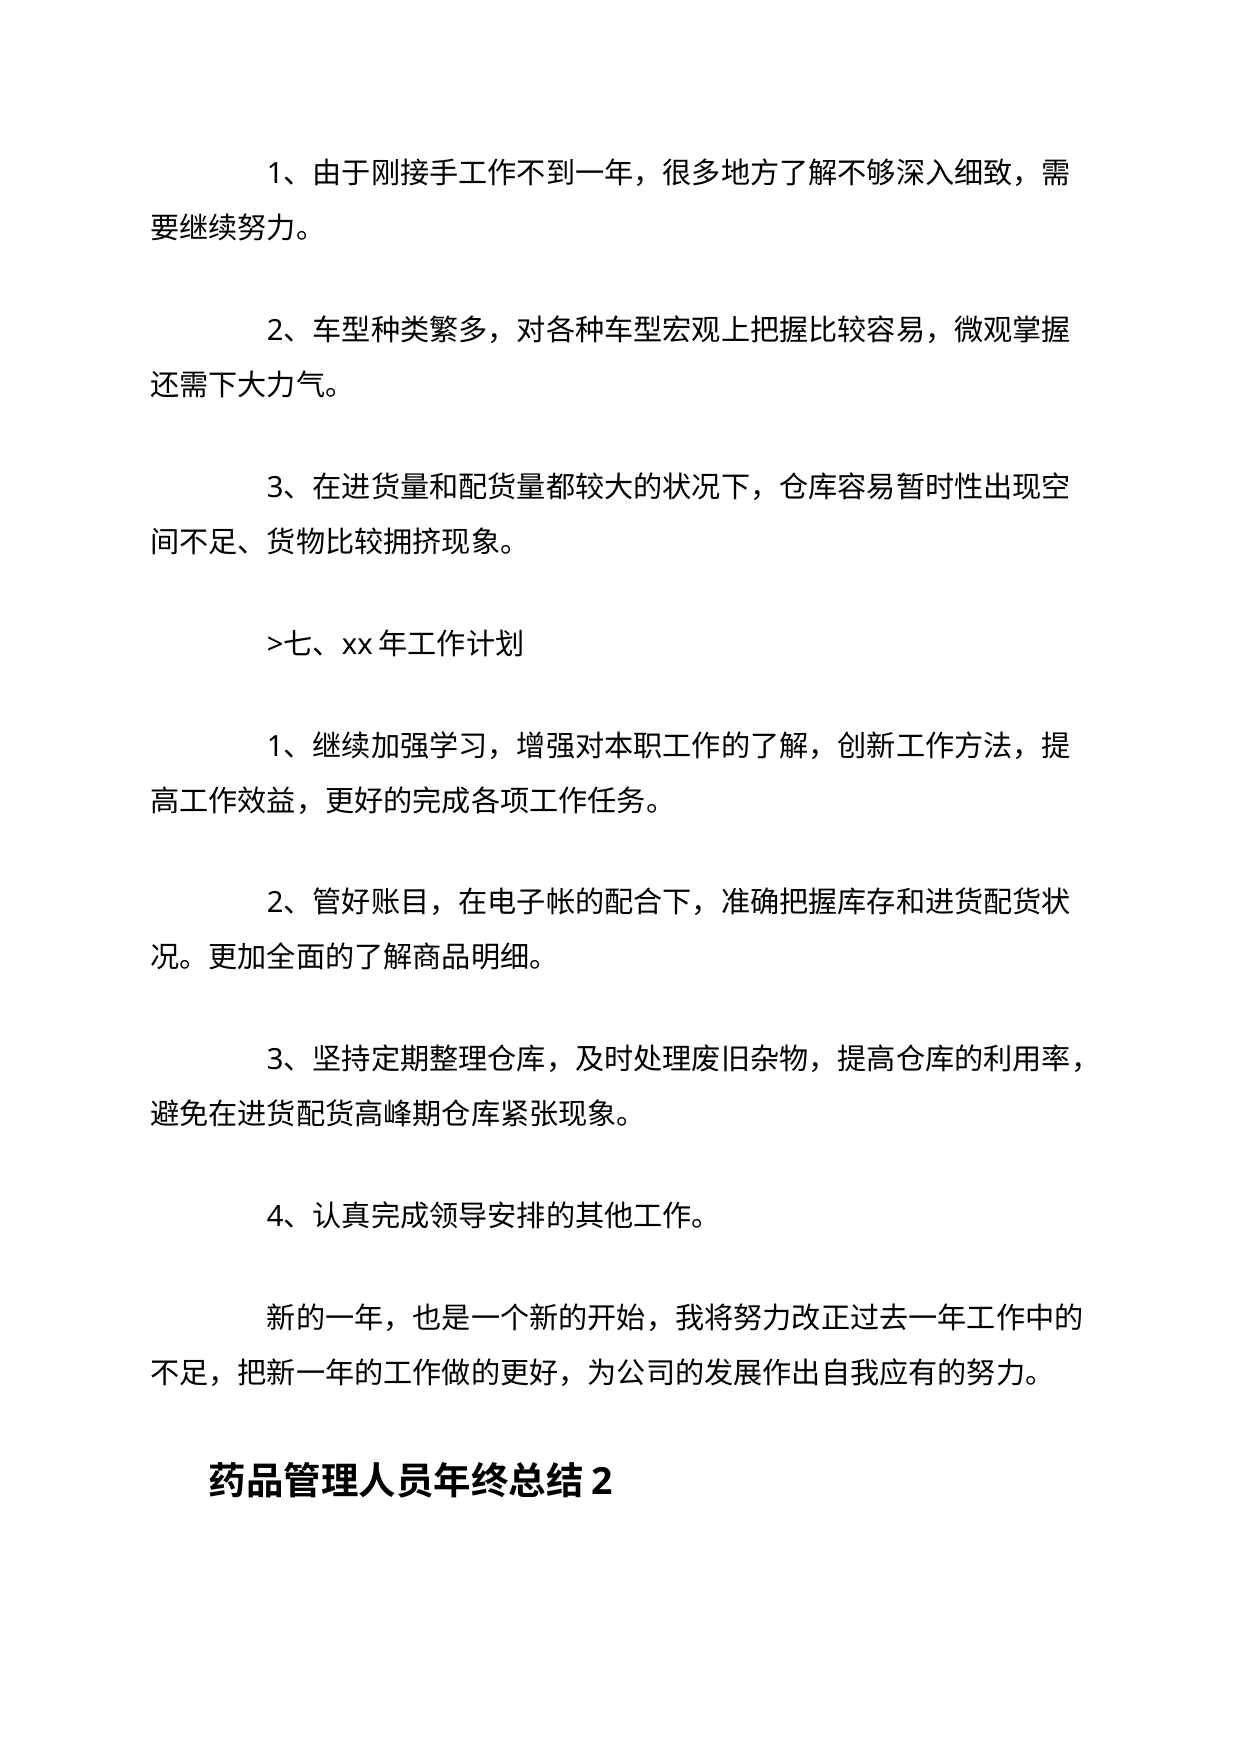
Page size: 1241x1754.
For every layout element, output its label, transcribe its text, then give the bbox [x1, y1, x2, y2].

text 4、认真完成领导安排的其他工作。 [150, 1193, 1090, 1235]
text >七、xx年工作计划 [150, 620, 1090, 663]
text 2、管好账目，在电子帐的配合下，准确把握库存和进货配货状况。更加全面的了解商品明细。 [150, 879, 1090, 976]
text 新的一年，也是一个新的开始，我将努力改正过去一年工作中的不足，把新一年的工作做的更好，为公司的发展作出自我应有的努力。 [150, 1294, 1090, 1392]
text 3、坚持定期整理仓库，及时处理废旧杂物，提高仓库的利用率，避免在进货配货高峰期仓库紧张现象。 [150, 1036, 1090, 1133]
text 3、在进货量和配货量都较大的状况下，仓库容易暂时性出现空间不足、货物比较拥挤现象。 [150, 463, 1090, 561]
text 1、继续加强学习，增强对本职工作的了解，创新工作方法，提高工作效益，更好的完成各项工作任务。 [150, 722, 1090, 819]
text 1、由于刚接手工作不到一年，很多地方了解不够深入细致，需要继续努力。 [150, 150, 1090, 247]
text 药品管理人员年终总结2 [150, 1451, 1090, 1506]
text 2、车型种类繁多，对各种车型宏观上把握比较容易，微观掌握还需下大力气。 [150, 307, 1090, 404]
